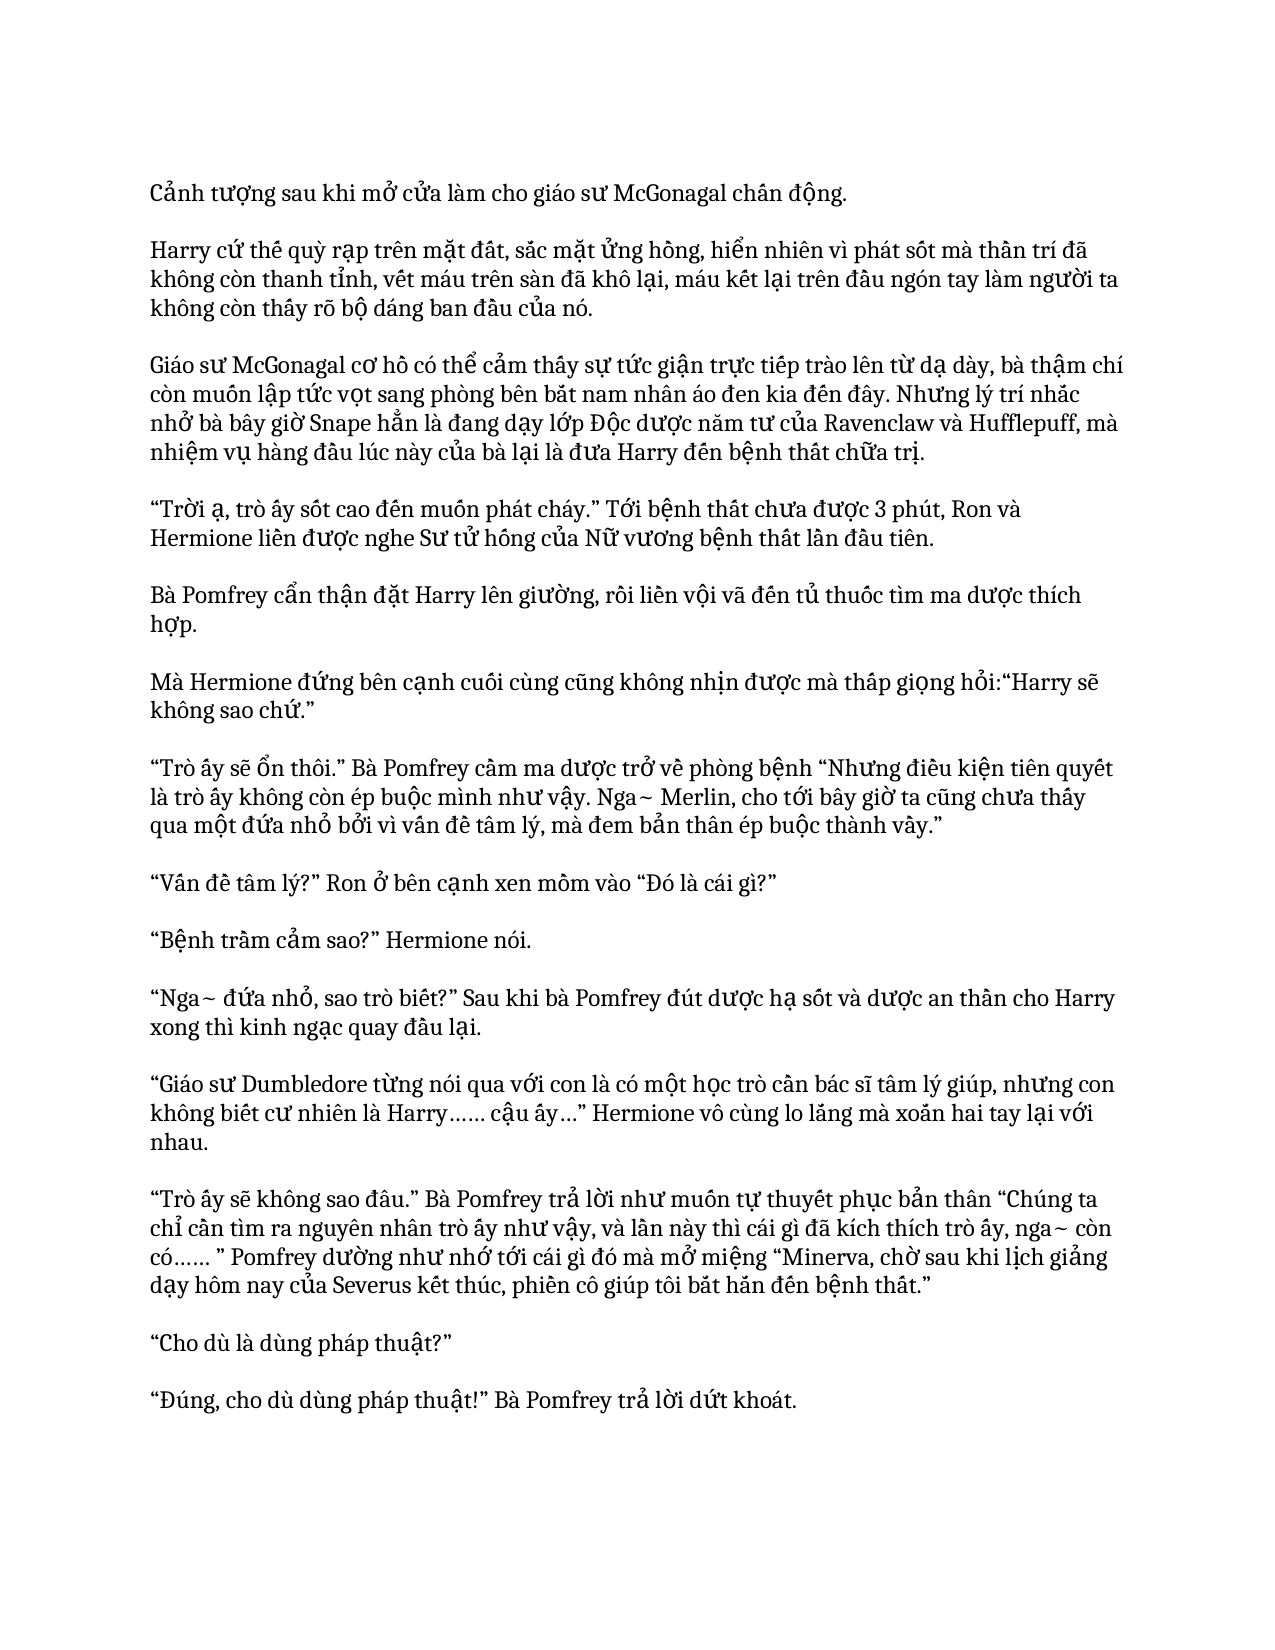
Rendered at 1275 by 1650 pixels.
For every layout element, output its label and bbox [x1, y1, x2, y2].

text [150, 150, 1125, 1472]
